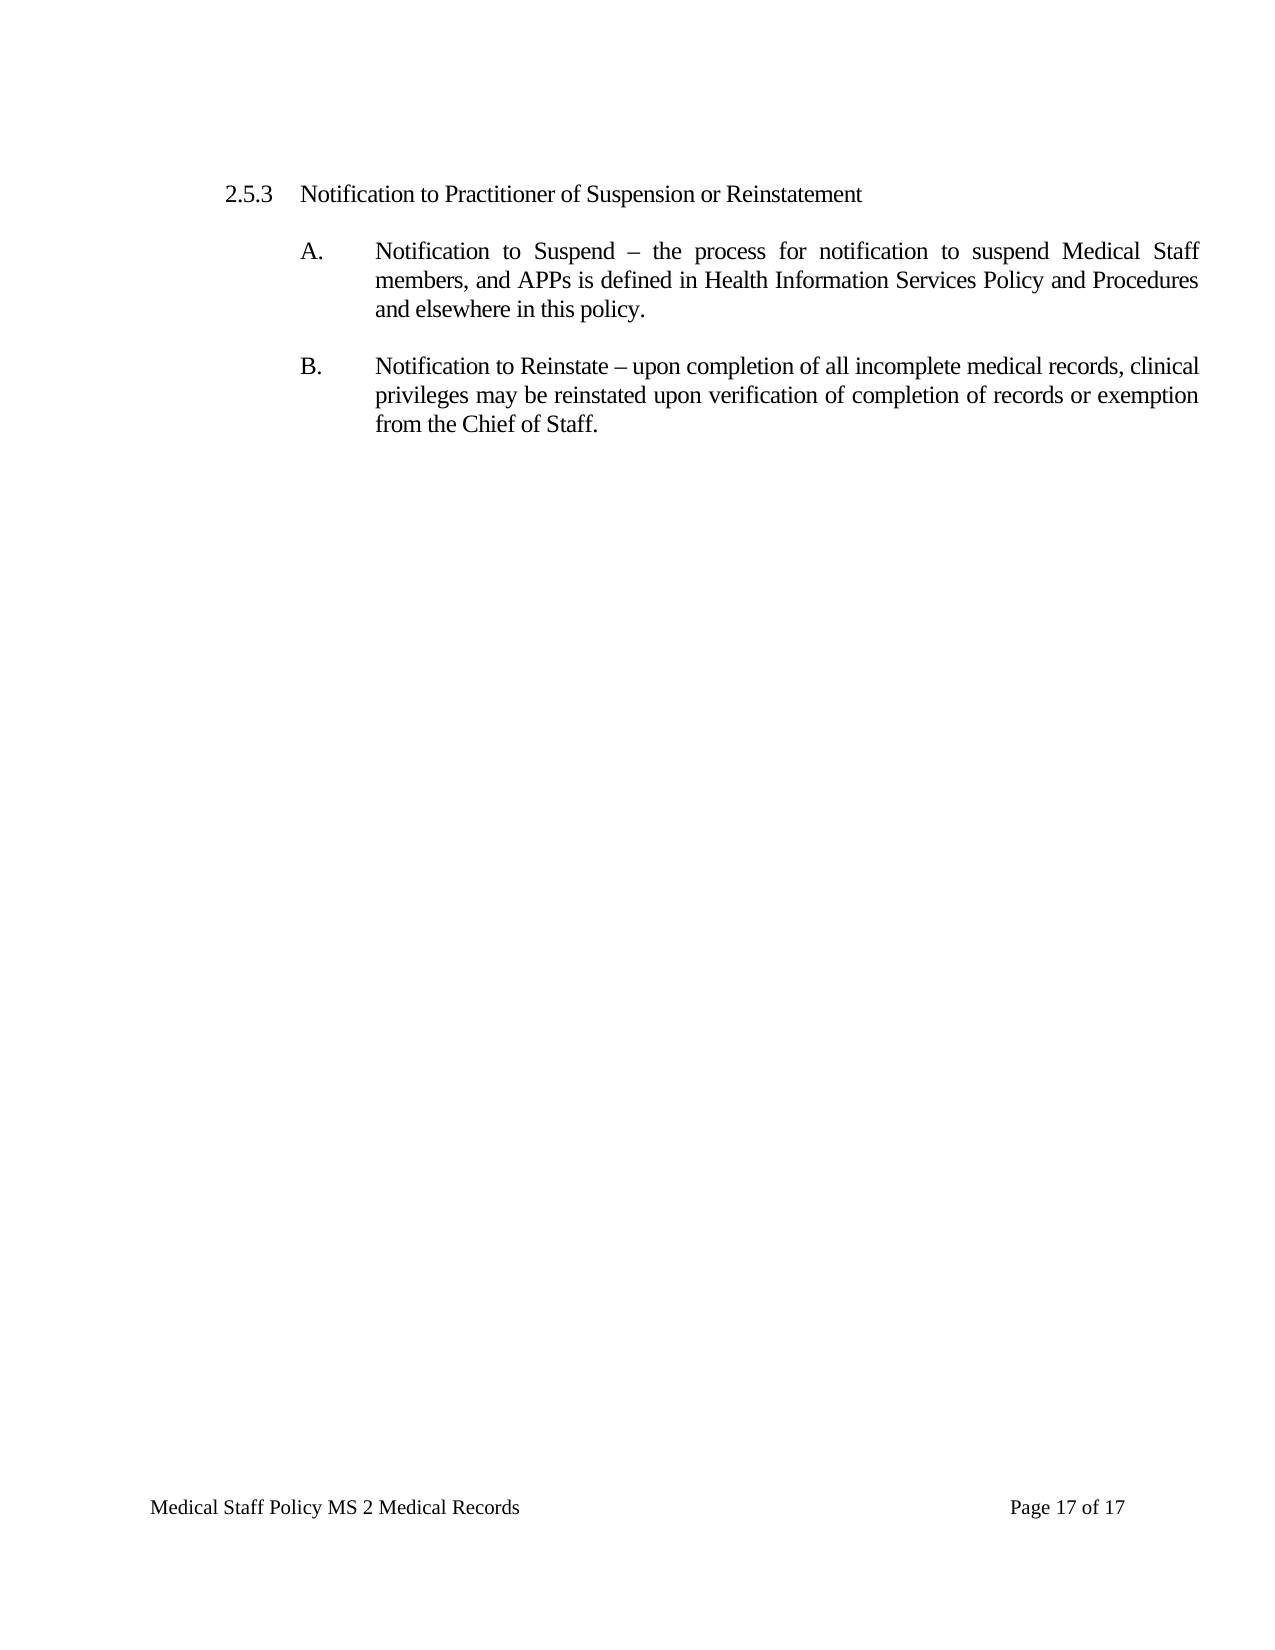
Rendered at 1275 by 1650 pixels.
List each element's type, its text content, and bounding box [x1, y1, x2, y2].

list 2.5.3 Notification to Practitioner of Suspension or Reinstatement [225, 179, 1042, 207]
list Notification to Reinstate – upon completion of all incomplete medical records, clinical privileges may be reinstated upon verification of completion of records or exemption from the Chief of Staff. [300, 351, 1200, 437]
list Notification to Suspend – the process for notification to suspend Medical Staff members, and APPs is defined in Health Information Services Policy and Procedures and elsewhere in this policy. [300, 236, 1200, 322]
